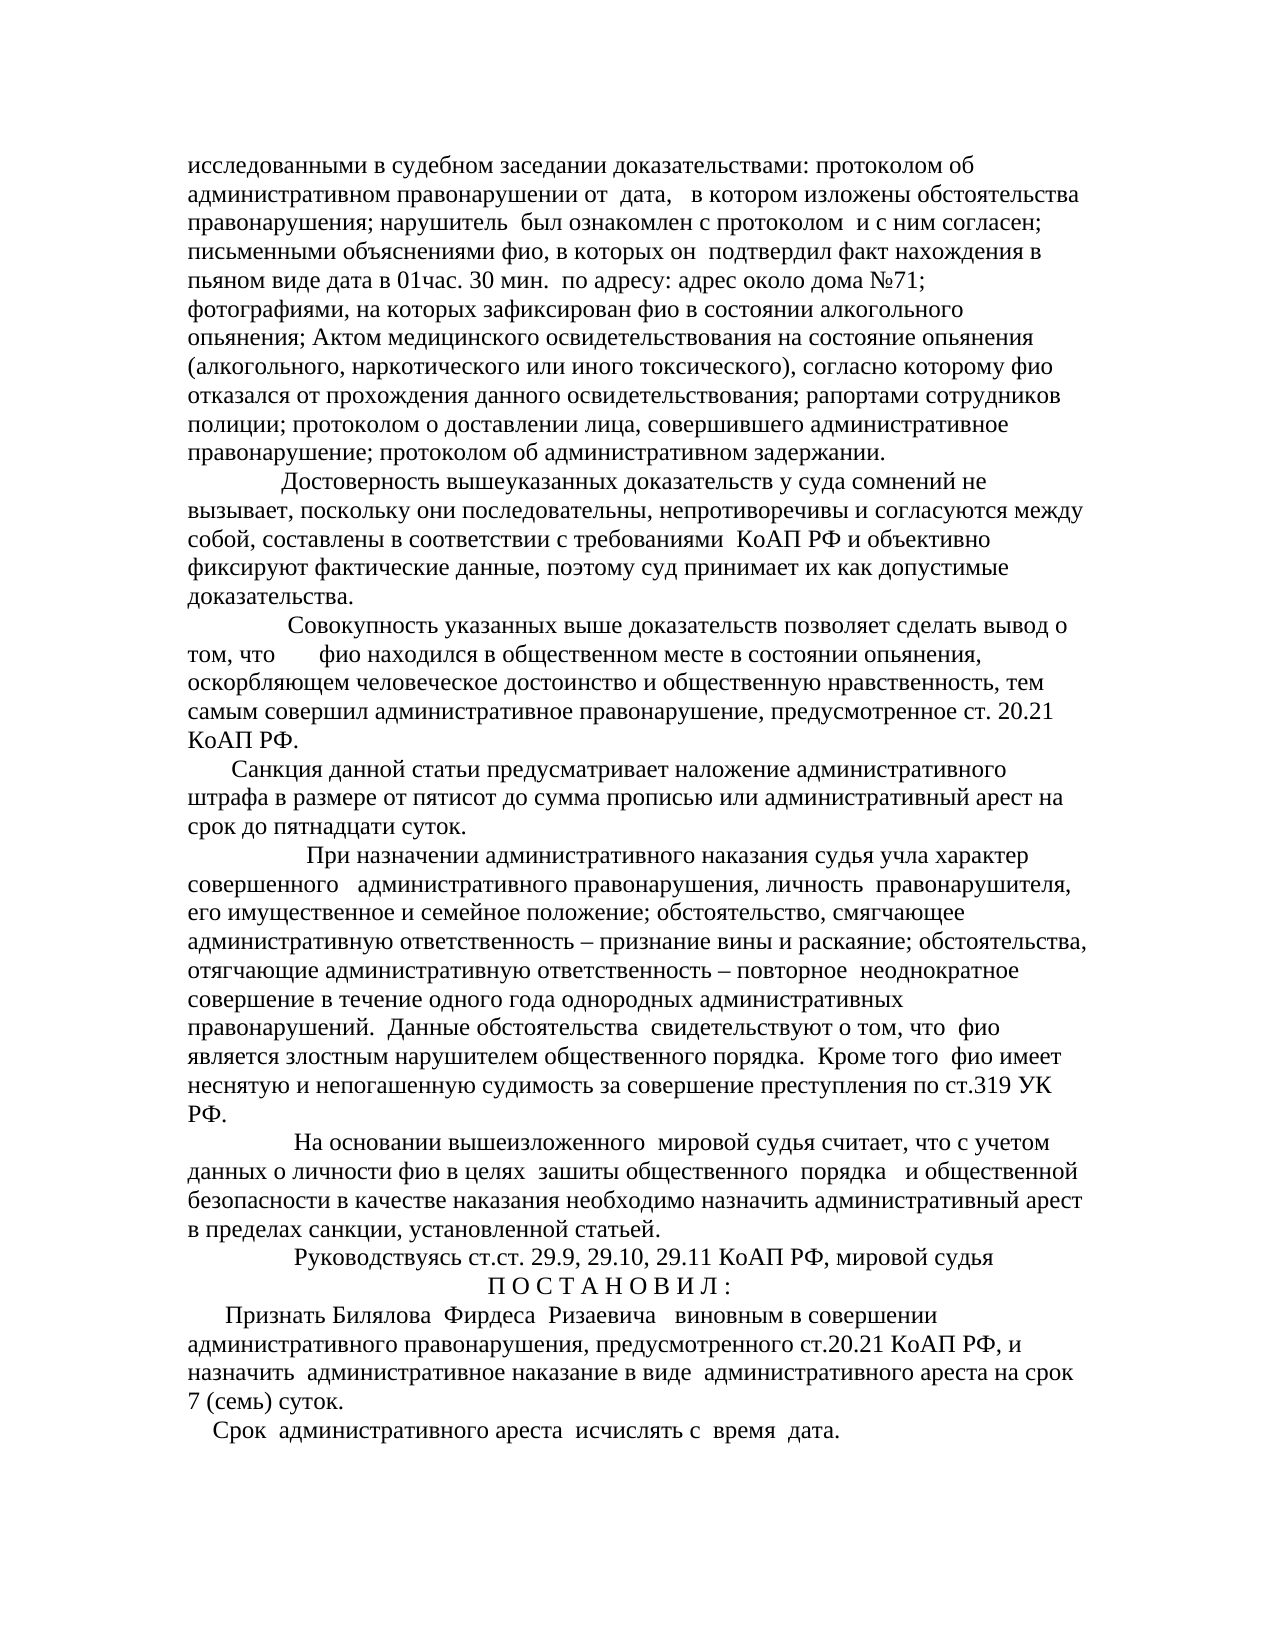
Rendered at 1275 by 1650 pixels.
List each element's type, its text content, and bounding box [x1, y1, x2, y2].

text Руководствуясь ст.ст. 29.9, 29.10, 29.11 КоАП РФ, мировой судья [187, 1242, 1087, 1271]
text Санкция данной статьи предусматривает наложение административного штрафа в размере от пятисот до сумма прописью или административный арест на срок до пятнадцати суток. [187, 754, 1087, 840]
text Достоверность вышеуказанных доказательств у суда сомнений не вызывает, поскольку они последовательны, непротиворечивы и согласуются между собой, составлены в соответствии с требованиями КоАП РФ и объективно фиксируют фактические данные, поэтому суд принимает их как допустимые доказательства. [187, 466, 1087, 610]
text Срок административного ареста исчислять с время дата. [187, 1415, 1087, 1444]
text Совокупность указанных выше доказательств позволяет сделать вывод о том, что фио находился в общественном месте в состоянии опьянения, оскорбляющем человеческое достоинство и общественную нравственность, тем самым совершил административное правонарушение, предусмотренное ст. 20.21 КоАП РФ. [187, 610, 1087, 754]
text На основании вышеизложенного мировой судья считает, что с учетом данных о личности фио в целях зашиты общественного порядка и общественной безопасности в качестве наказания необходимо назначить административный арест в пределах санкции, установленной статьей. [187, 1127, 1087, 1242]
text При назначении административного наказания судья учла характер совершенного административного правонарушения, личность правонарушителя, его имущественное и семейное положение; обстоятельство, смягчающее административную ответственность – признание вины и раскаяние; обстоятельства, отягчающие административную ответственность – повторное неоднократное совершение в течение одного года однородных административных правонарушений. Данные обстоятельства свидетельствуют о том, что фио является злостным нарушителем общественного порядка. Кроме того фио имеет неснятую и непогашенную судимость за совершение преступления по ст.319 УК РФ. [187, 840, 1087, 1127]
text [187, 150, 1087, 466]
text Признать Билялова Фирдеса Ризаевича виновным в совершении административного правонарушения, предусмотренного ст.20.21 КоАП РФ, и назначить административное наказание в виде административного ареста на срок 7 (семь) суток. [187, 1300, 1087, 1415]
text П О С Т А Н О В И Л : [187, 1271, 1087, 1300]
